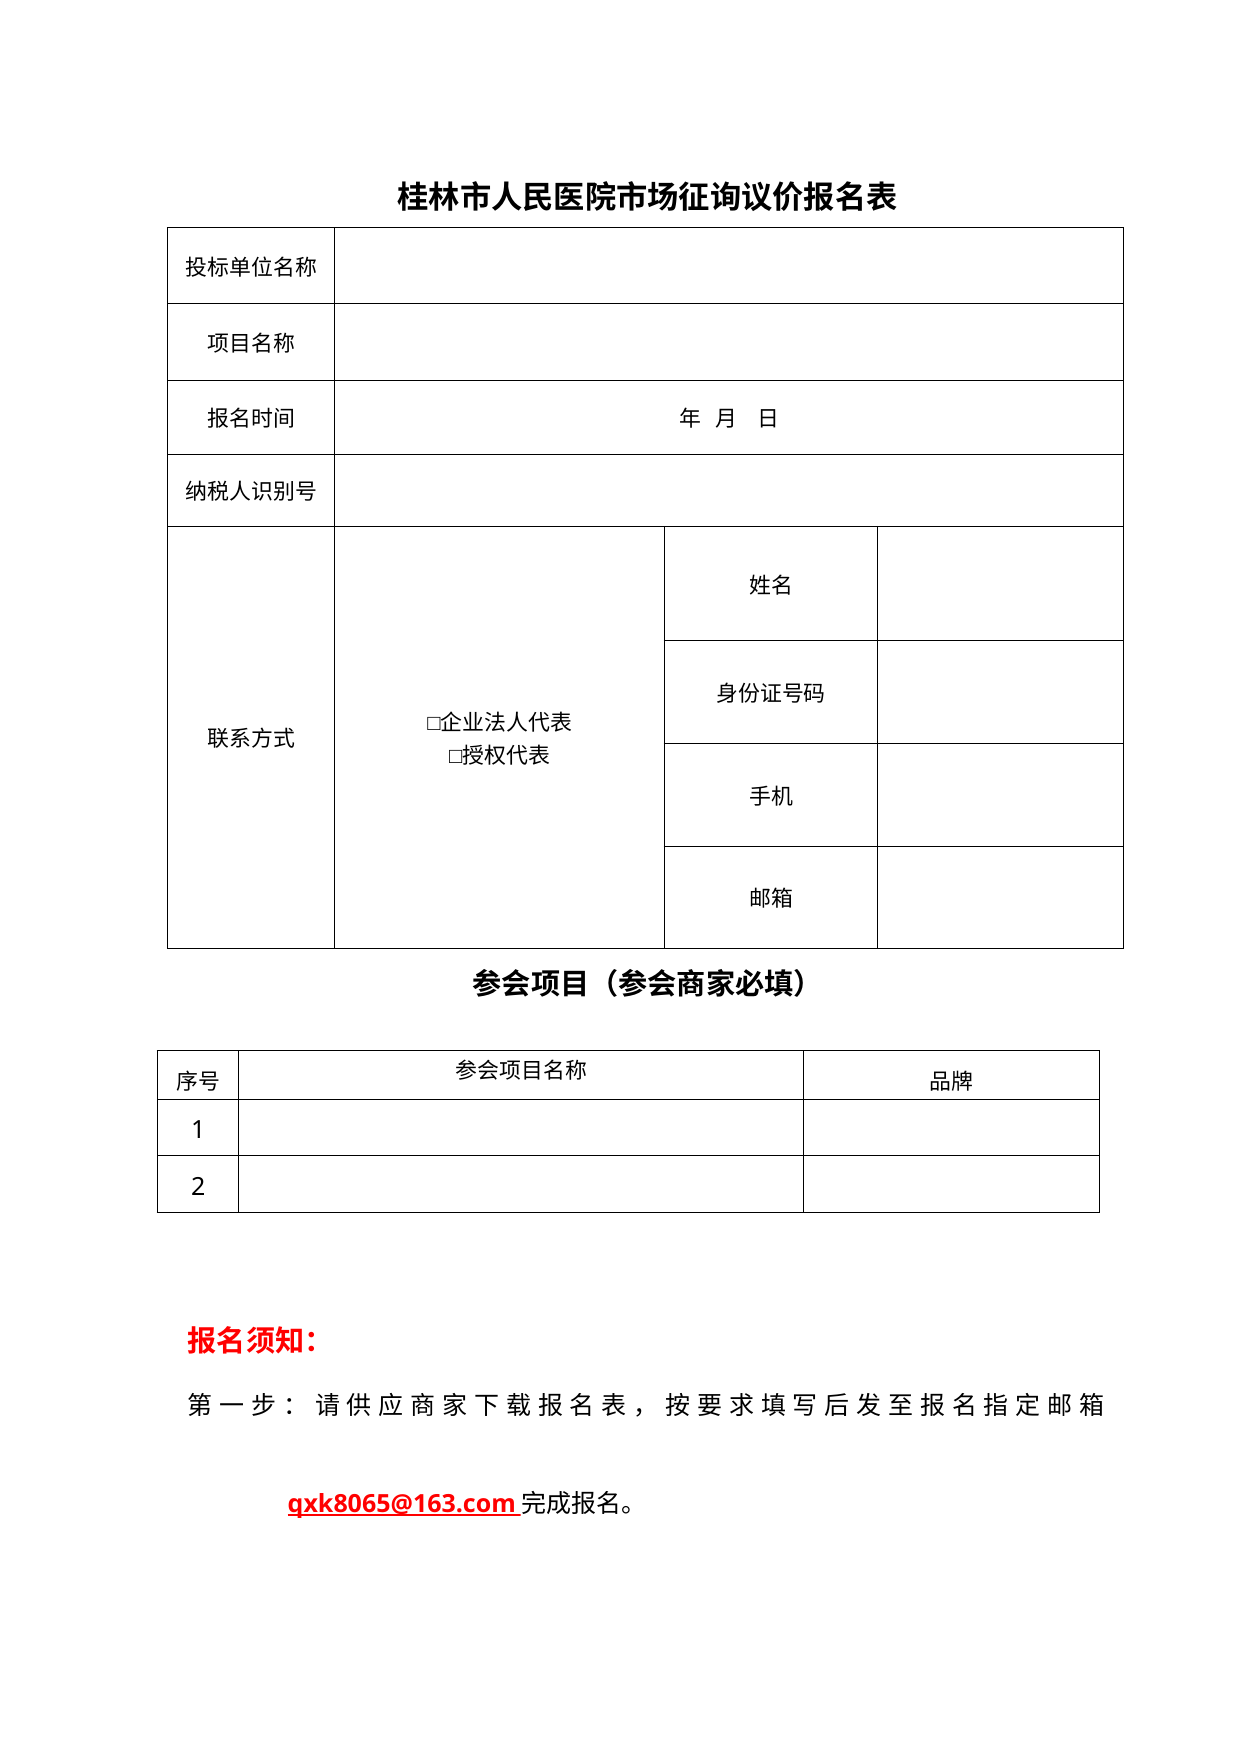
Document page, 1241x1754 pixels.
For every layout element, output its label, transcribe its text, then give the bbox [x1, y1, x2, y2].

table_cell [878, 744, 1123, 846]
table_cell 报名时间 [168, 381, 334, 454]
text 报名须知： [187, 1306, 1107, 1371]
table_cell 联系方式 [168, 527, 334, 948]
table_cell 年 月 日 [335, 381, 1123, 454]
table_header 投标单位名称 [168, 228, 334, 303]
text 参会项目（参会商家必填） [187, 949, 1107, 1014]
table_cell 手机 [665, 744, 877, 846]
table_cell 项目名称 [168, 304, 334, 379]
table_cell [335, 455, 1123, 526]
table_cell 身份证号码 [665, 641, 877, 743]
table_cell [878, 847, 1123, 948]
table_cell 1 [158, 1100, 238, 1155]
table_cell [804, 1100, 1099, 1155]
table_cell □企业法人代表 □授权代表 [335, 527, 664, 948]
table_cell [804, 1156, 1099, 1212]
table_header 序号 [158, 1051, 238, 1099]
table_header 参会项目名称 [239, 1051, 803, 1099]
table_cell [878, 527, 1123, 640]
table_cell [878, 641, 1123, 743]
text 桂林市人民医院市场征询议价报名表 [187, 162, 1107, 227]
table_cell [239, 1100, 803, 1155]
table_cell 纳税人识别号 [168, 455, 334, 526]
table_cell [335, 304, 1123, 379]
text 第一步：请供应商家下载报名表，按要求填写后发至报名指定邮箱qxk8065@163.com完成报名。 [187, 1371, 1107, 1534]
table_cell [239, 1156, 803, 1212]
table_cell 邮箱 [665, 847, 877, 948]
table_header [335, 228, 1123, 303]
table_cell 2 [158, 1156, 238, 1212]
table_cell 姓名 [665, 527, 877, 640]
table_header 品牌 [804, 1051, 1099, 1099]
